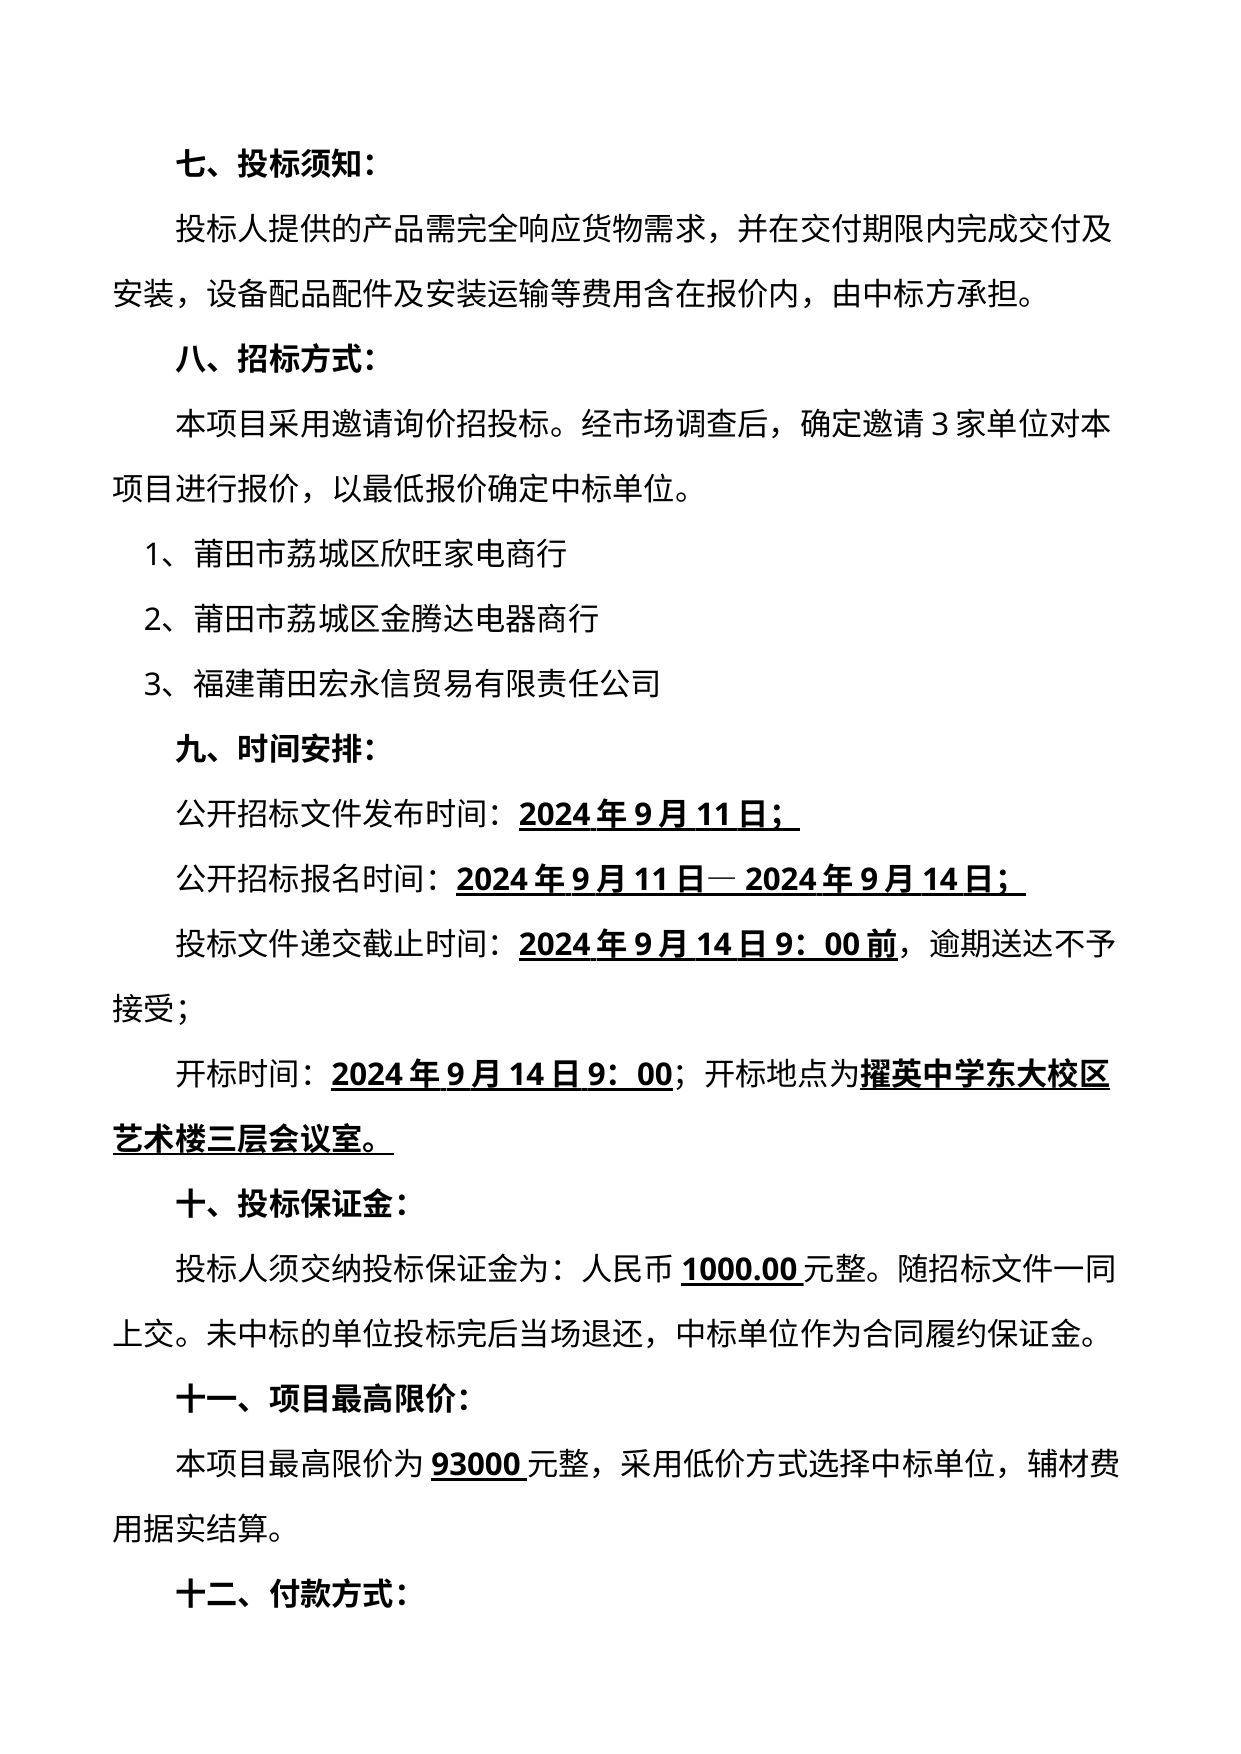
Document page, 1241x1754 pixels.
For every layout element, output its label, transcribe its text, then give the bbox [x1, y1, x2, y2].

text 公开招标文件发布时间：2024年9月11日； [112, 779, 1128, 844]
list 十二、付款方式： [112, 1559, 1128, 1624]
list 1、莆田市荔城区欣旺家电商行 [112, 519, 1128, 584]
list 投标人须交纳投标保证金为：人民币1000.00元整。随招标文件一同上交。未中标的单位投标完后当场退还，中标单位作为合同履约保证金。 [112, 1234, 1128, 1364]
text 投标文件递交截止时间：2024年9月14日9：00前，逾期送达不予接受； [112, 909, 1128, 1039]
text 公开招标报名时间：2024年9月11日— 2024年9月14日； [112, 844, 1128, 909]
list 本项目最高限价为93000元整，采用低价方式选择中标单位，辅材费用据实结算。 [112, 1429, 1128, 1559]
list 2、莆田市荔城区金腾达电器商行 [112, 584, 1128, 649]
list 投标人提供的产品需完全响应货物需求，并在交付期限内完成交付及安装，设备配品配件及安装运输等费用含在报价内，由中标方承担。 [112, 194, 1128, 324]
list 投标保证金： [112, 1169, 1128, 1234]
list 八、招标方式： [112, 324, 1128, 389]
list 七、投标须知： [112, 129, 1128, 194]
text 开标时间：2024年9月14日9：00；开标地点为擢英中学东大校区艺术楼三层会议室。 [112, 1039, 1128, 1169]
text 九、时间安排： [112, 714, 1128, 779]
list 3、福建莆田宏永信贸易有限责任公司 [112, 649, 1128, 714]
list 项目最高限价： [112, 1364, 1128, 1429]
list 本项目采用邀请询价招投标。经市场调查后，确定邀请3家单位对本项目进行报价，以最低报价确定中标单位。 [112, 389, 1128, 519]
